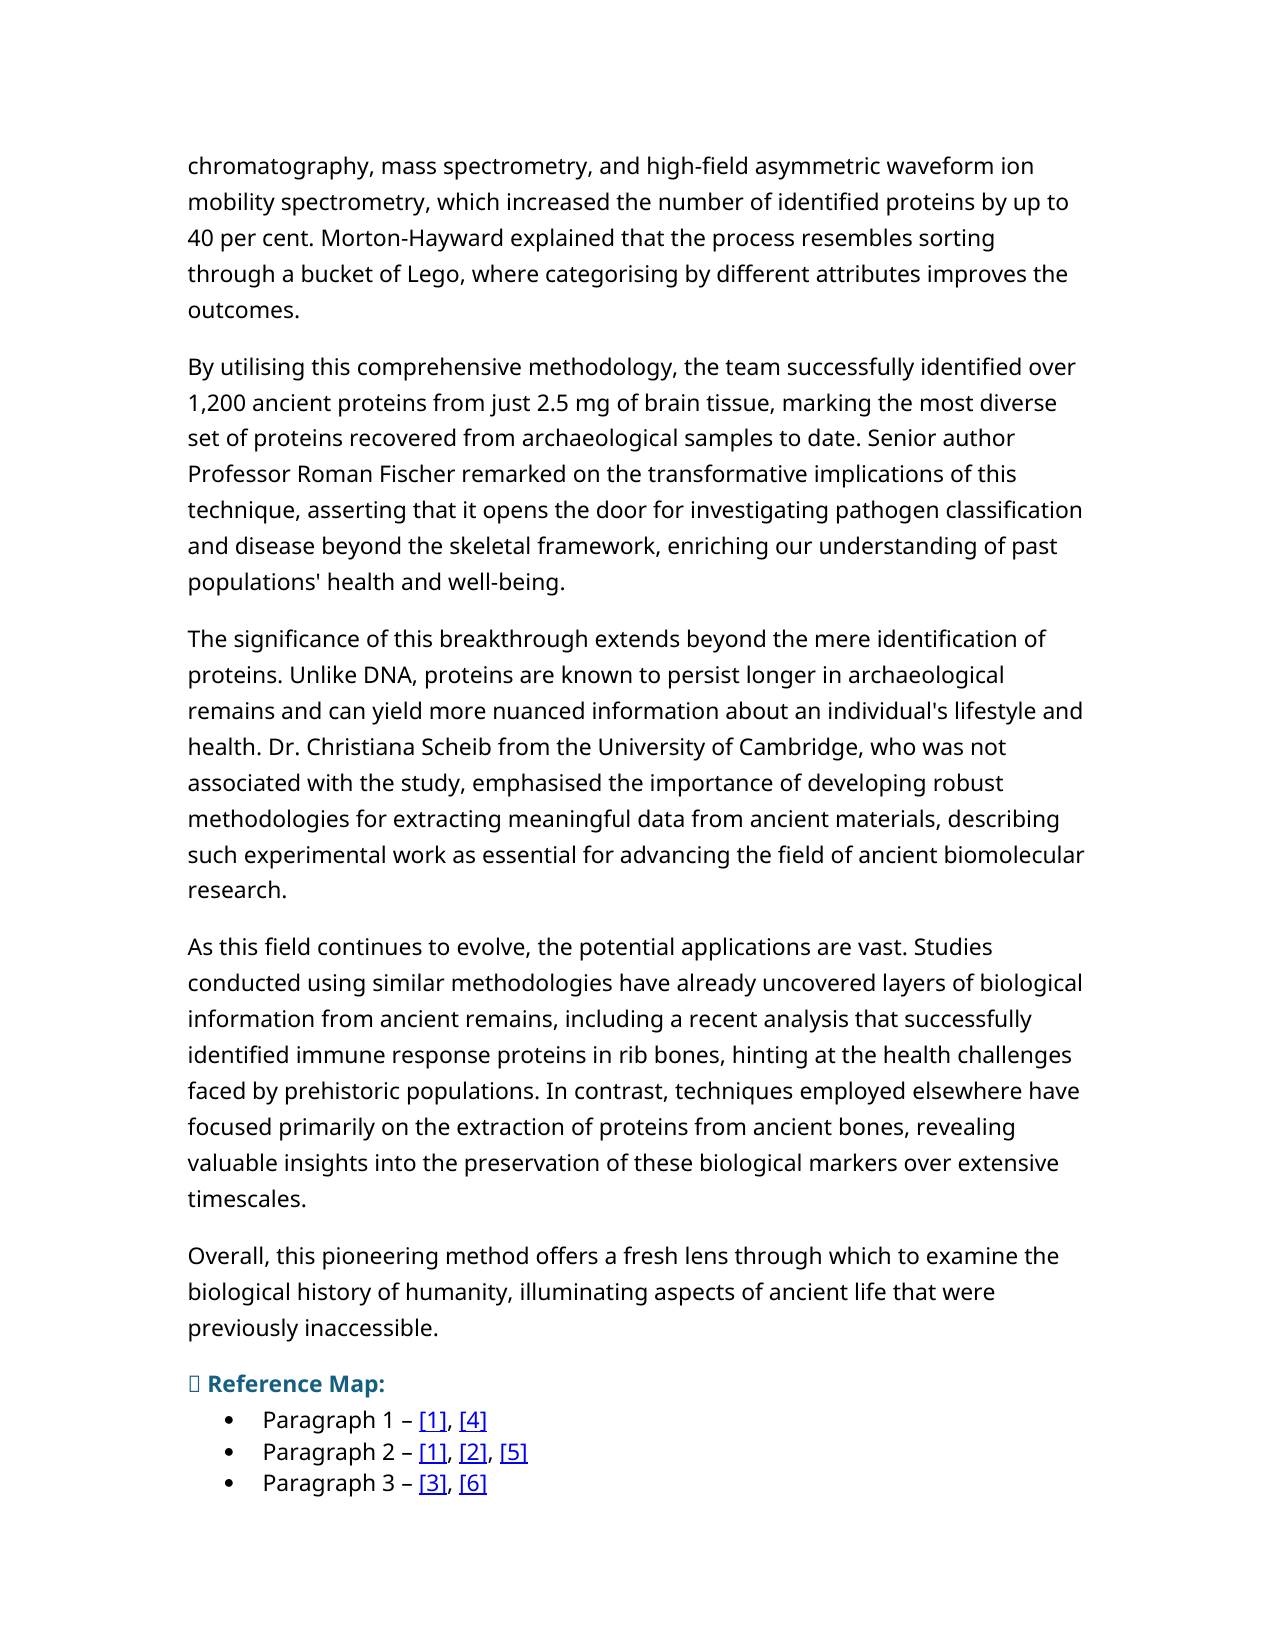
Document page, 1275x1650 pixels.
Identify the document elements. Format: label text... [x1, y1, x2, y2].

text By utilising this comprehensive methodology, the team successfully identified over 1,200 ancient proteins from just 2.5 mg of brain tissue, marking the most diverse set of proteins recovered from archaeological samples to date. Senior author Professor Roman Fischer remarked on the transformative implications of this technique, asserting that it opens the door for investigating pathogen classification and disease beyond the skeletal framework, enriching our understanding of past populations' health and well-being. [187, 351, 1087, 597]
text As this field continues to evolve, the potential applications are vast. Studies conducted using similar methodologies have already uncovered layers of biological information from ancient remains, including a recent analysis that successfully identified immune response proteins in rib bones, hinting at the health challenges faced by prehistoric populations. In contrast, techniques employed elsewhere have focused primarily on the extraction of proteins from ancient bones, revealing valuable insights into the preservation of these biological markers over extensive timescales. [187, 931, 1087, 1214]
subtitle 📌 Reference Map: [187, 1368, 1087, 1399]
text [187, 150, 1087, 325]
text Overall, this pioneering method offers a fresh lens through which to examine the biological history of humanity, illuminating aspects of ancient life that were previously inaccessible. [187, 1239, 1087, 1343]
list Paragraph 2 – [1], [2], [5] [225, 1435, 1087, 1467]
list Paragraph 3 – [3], [6] [225, 1467, 1087, 1498]
text The significance of this breakthrough extends beyond the mere identification of proteins. Unlike DNA, proteins are known to persist longer in archaeological remains and can yield more nuanced information about an individual's lifestyle and health. Dr. Christiana Scheib from the University of Cambridge, who was not associated with the study, emphasised the importance of developing robust methodologies for extracting meaningful data from ancient materials, describing such experimental work as essential for advancing the field of ancient biomolecular research. [187, 623, 1087, 906]
list Paragraph 1 – [1], [4] [225, 1404, 1087, 1435]
